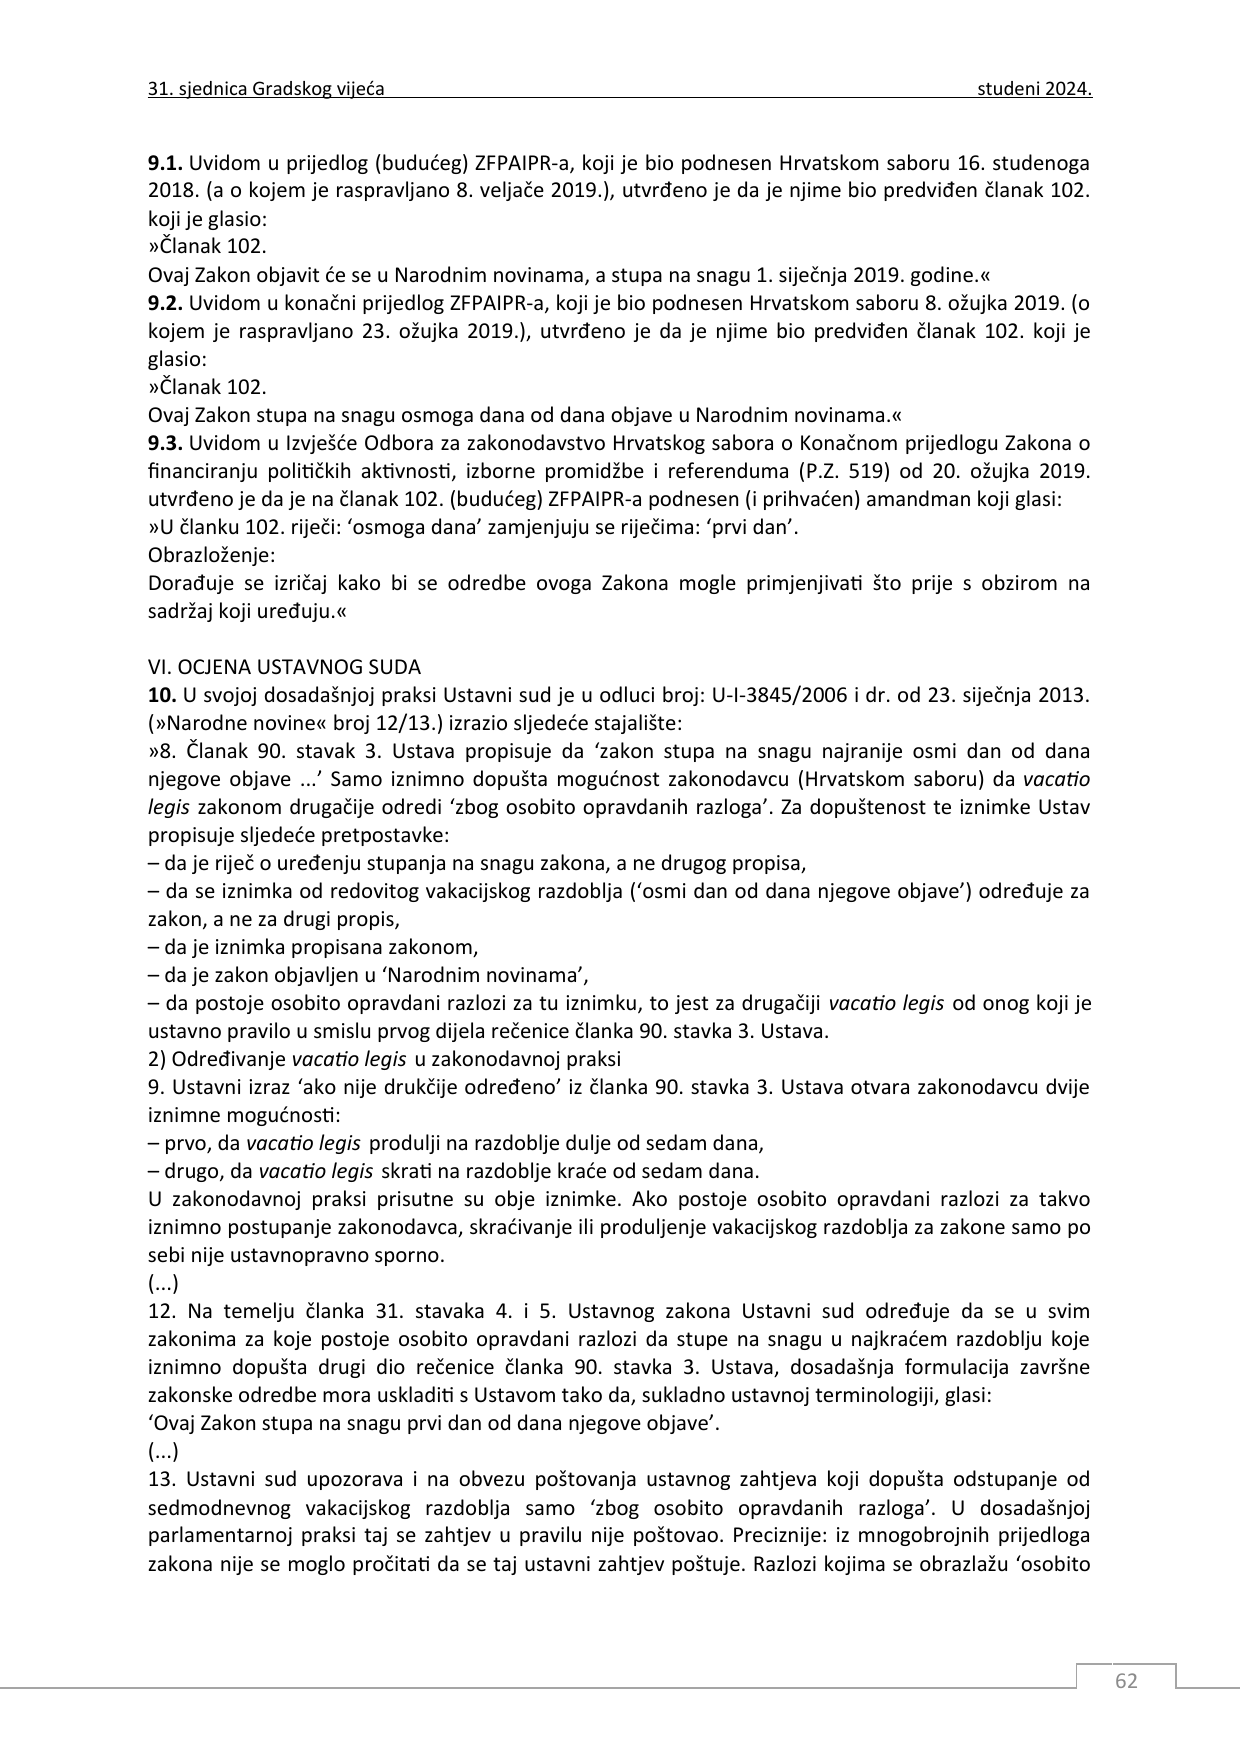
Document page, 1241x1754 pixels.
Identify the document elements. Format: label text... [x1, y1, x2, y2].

text 9.2. Uvidom u konačni prijedlog ZFPAIPR-a, koji je bio podnesen Hrvatskom saboru 8. ožujka 2019. (o kojem je raspravljano 23. ožujka 2019.), utvrđeno je da je njime bio predviđen članak 102. koji je glasio: [148, 288, 1093, 372]
text – drugo, da vacatio legis skrati na razdoblje kraće od sedam dana. [148, 1156, 1093, 1184]
text »8. Članak 90. stavak 3. Ustava propisuje da ‘zakon stupa na snagu najranije osmi dan od dana njegove objave ...’ Samo iznimno dopušta mogućnost zakonodavcu (Hrvatskom saboru) da vacatio legis zakonom drugačije odredi ‘zbog osobito opravdanih razloga’. Za dopuštenost te iznimke Ustav propisuje sljedeće pretpostavke: [148, 736, 1093, 848]
text 2) Određivanje vacatio legis u zakonodavnoj praksi [148, 1044, 1093, 1072]
text – da se iznimka od redovitog vakacijskog razdoblja (‘osmi dan od dana njegove objave’) određuje za zakon, a ne za drugi propis, [148, 876, 1093, 932]
text Obrazloženje: [148, 540, 1093, 568]
text 10. U svojoj dosadašnjoj praksi Ustavni sud je u odluci broj: U-I-3845/2006 i dr. od 23. siječnja 2013. (»Narodne novine« broj 12/13.) izrazio sljedeće stajalište: [148, 680, 1093, 736]
text – prvo, da vacatio legis produlji na razdoblje dulje od sedam dana, [148, 1128, 1093, 1156]
text – da je iznimka propisana zakonom, [148, 932, 1093, 960]
text 9.3. Uvidom u Izvješće Odbora za zakonodavstvo Hrvatskog sabora o Konačnom prijedlogu Zakona o financiranju političkih aktivnosti, izborne promidžbe i referenduma (P.Z. 519) od 20. ožujka 2019. utvrđeno je da je na članak 102. (budućeg) ZFPAIPR-a podnesen (i prihvaćen) amandman koji glasi: [148, 428, 1093, 512]
text U zakonodavnoj praksi prisutne su obje iznimke. Ako postoje osobito opravdani razlozi za takvo iznimno postupanje zakonodavca, skraćivanje ili produljenje vakacijskog razdoblja za zakone samo po sebi nije ustavnopravno sporno. [148, 1184, 1093, 1268]
text ‘Ovaj Zakon stupa na snagu prvi dan od dana njegove objave’. [148, 1408, 1093, 1437]
text Ovaj Zakon objavit će se u Narodnim novinama, a stupa na snagu 1. siječnja 2019. godine.« [148, 260, 1093, 288]
text »U članku 102. riječi: ‘osmoga dana’ zamjenjuju se riječima: ‘prvi dan’. [148, 512, 1093, 540]
text VI. OCJENA USTAVNOG SUDA [148, 652, 1093, 680]
text – da je zakon objavljen u ‘Narodnim novinama’, [148, 960, 1093, 988]
text »Članak 102. [148, 232, 1093, 260]
text (...) [148, 1437, 1093, 1464]
text 9. Ustavni izraz ‘ako nije drukčije određeno’ iz članka 90. stavka 3. Ustava otvara zakonodavcu dvije iznimne mogućnosti: [148, 1072, 1093, 1128]
text 12. Na temelju članka 31. stavaka 4. i 5. Ustavnog zakona Ustavni sud određuje da se u svim zakonima za koje postoje osobito opravdani razlozi da stupe na snagu u najkraćem razdoblju koje iznimno dopušta drugi dio rečenice članka 90. stavka 3. Ustava, dosadašnja formulacija završne zakonske odredbe mora uskladiti s Ustavom tako da, sukladno ustavnoj terminologiji, glasi: [148, 1296, 1093, 1408]
text – da postoje osobito opravdani razlozi za tu iznimku, to jest za drugačiji vacatio legis od onog koji je ustavno pravilo u smislu prvog dijela rečenice članka 90. stavka 3. Ustava. [148, 988, 1093, 1044]
text (...) [148, 1268, 1093, 1296]
text – da je riječ o uređenju stupanja na snagu zakona, a ne drugog propisa, [148, 848, 1093, 876]
text Ovaj Zakon stupa na snagu osmoga dana od dana objave u Narodnim novinama.« [148, 400, 1093, 428]
text »Članak 102. [148, 372, 1093, 400]
text Dorađuje se izričaj kako bi se odredbe ovoga Zakona mogle primjenjivati što prije s obzirom na sadržaj koji uređuju.« [148, 568, 1093, 624]
text 9.1. Uvidom u prijedlog (budućeg) ZFPAIPR-a, koji je bio podnesen Hrvatskom saboru 16. studenoga 2018. (a o kojem je raspravljano 8. veljače 2019.), utvrđeno je da je njime bio predviđen članak 102. koji je glasio: [148, 148, 1093, 232]
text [148, 1464, 1093, 1577]
